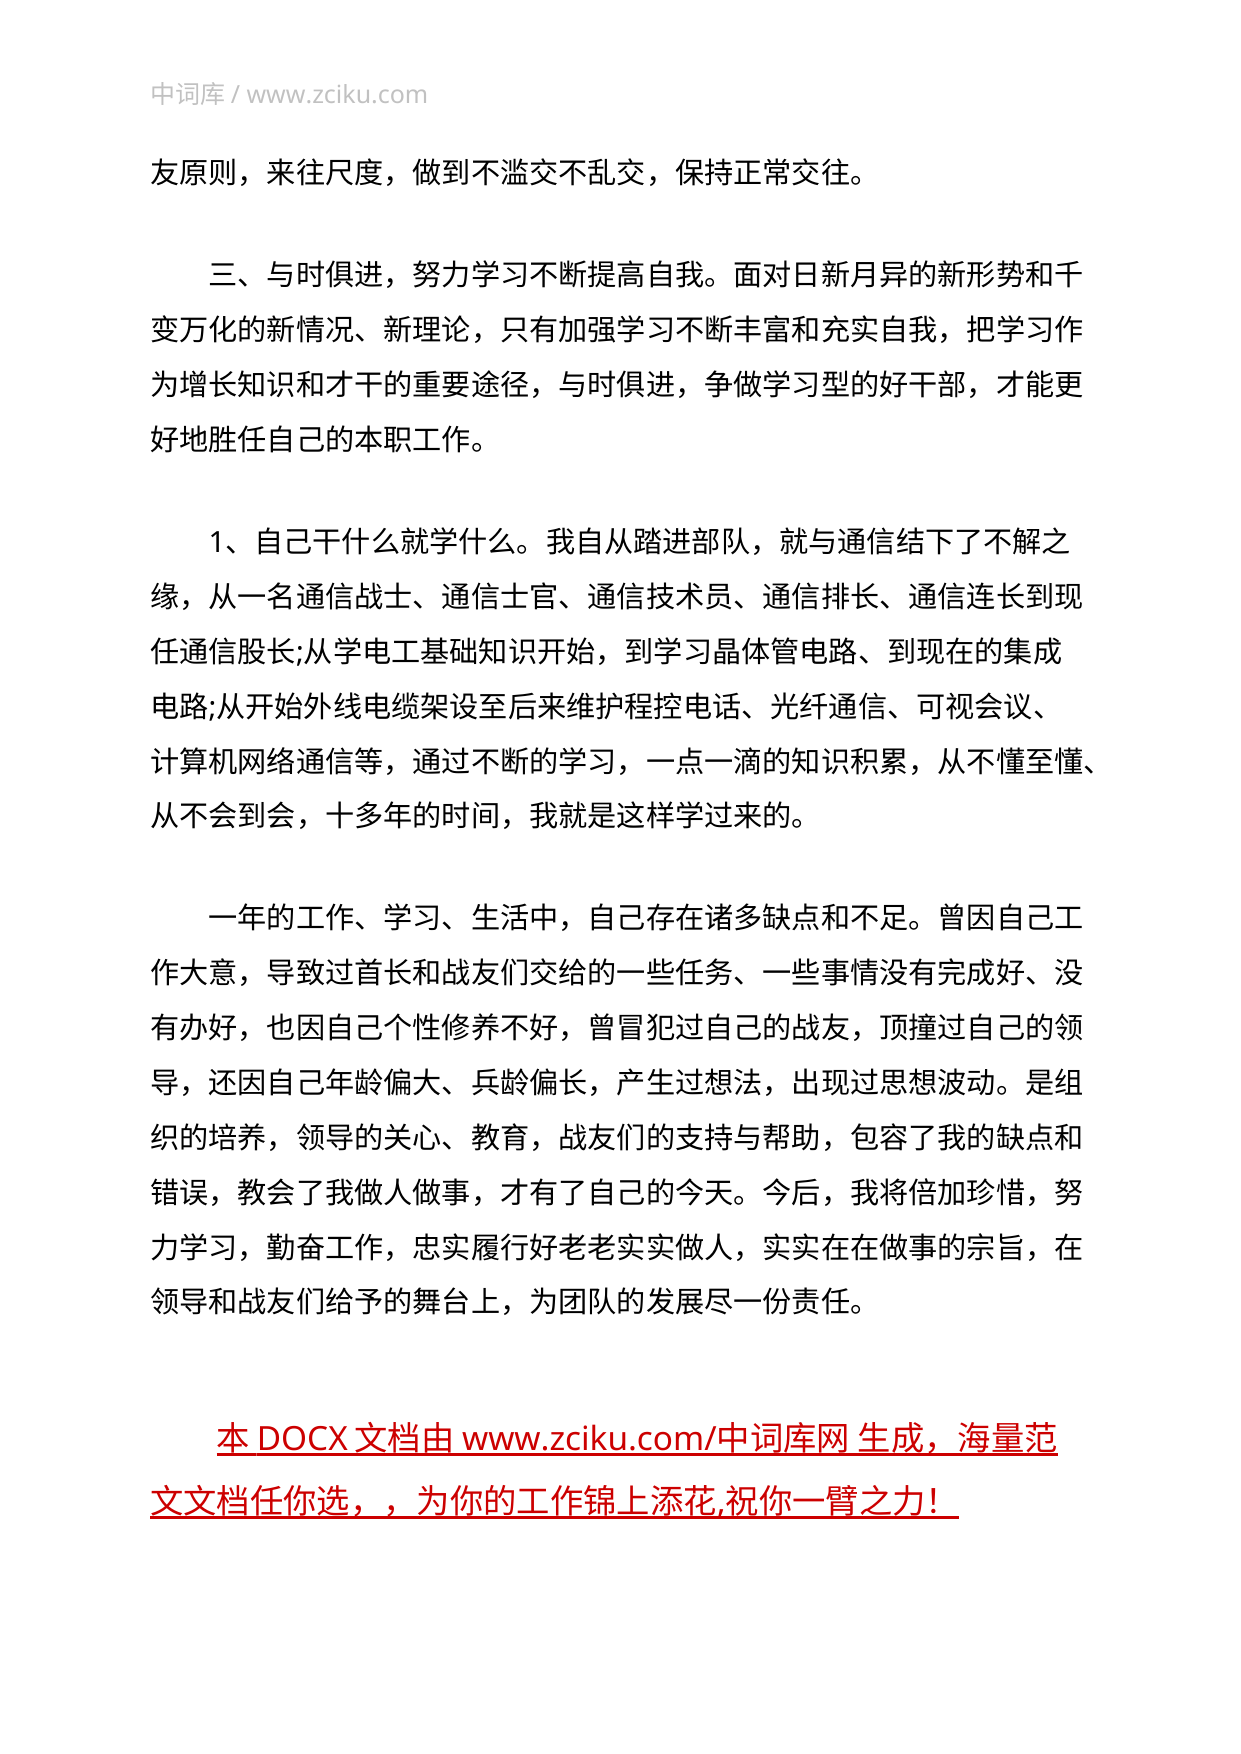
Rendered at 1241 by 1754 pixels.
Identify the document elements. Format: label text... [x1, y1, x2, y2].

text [150, 150, 1090, 192]
text 1、自己干什么就学什么。我自从踏进部队，就与通信结下了不解之缘，从一名通信战士、通信士官、通信技术员、通信排长、通信连长到现任通信股长;从学电工基础知识开始，到学习晶体管电路、到现在的集成电路;从开始外线电缆架设至后来维护程控电话、光纤通信、可视会议、计算机网络通信等，通过不断的学习，一点一滴的知识积累，从不懂至懂、从不会到会，十多年的时间，我就是这样学过来的。 [150, 518, 1090, 835]
text 三、与时俱进，努力学习不断提高自我。面对日新月异的新形势和千变万化的新情况、新理论，只有加强学习不断丰富和充实自我，把学习作为增长知识和才干的重要途径，与时俱进，争做学习型的好干部，才能更好地胜任自己的本职工作。 [150, 252, 1090, 459]
text 本DOCX文档由 www.zciku.com/中词库网 生成，海量范文文档任你选，，为你的工作锦上添花,祝你一臂之力！ [150, 1412, 1090, 1523]
text 一年的工作、学习、生活中，自己存在诸多缺点和不足。曾因自己工作大意，导致过首长和战友们交给的一些任务、一些事情没有完成好、没有办好，也因自己个性修养不好，曾冒犯过自己的战友，顶撞过自己的领导，还因自己年龄偏大、兵龄偏长，产生过想法，出现过思想波动。是组织的培养，领导的关心、教育，战友们的支持与帮助，包容了我的缺点和错误，教会了我做人做事，才有了自己的今天。今后，我将倍加珍惜，努力学习，勤奋工作，忠实履行好老老实实做人，实实在在做事的宗旨，在领导和战友们给予的舞台上，为团队的发展尽一份责任。 [150, 895, 1090, 1321]
